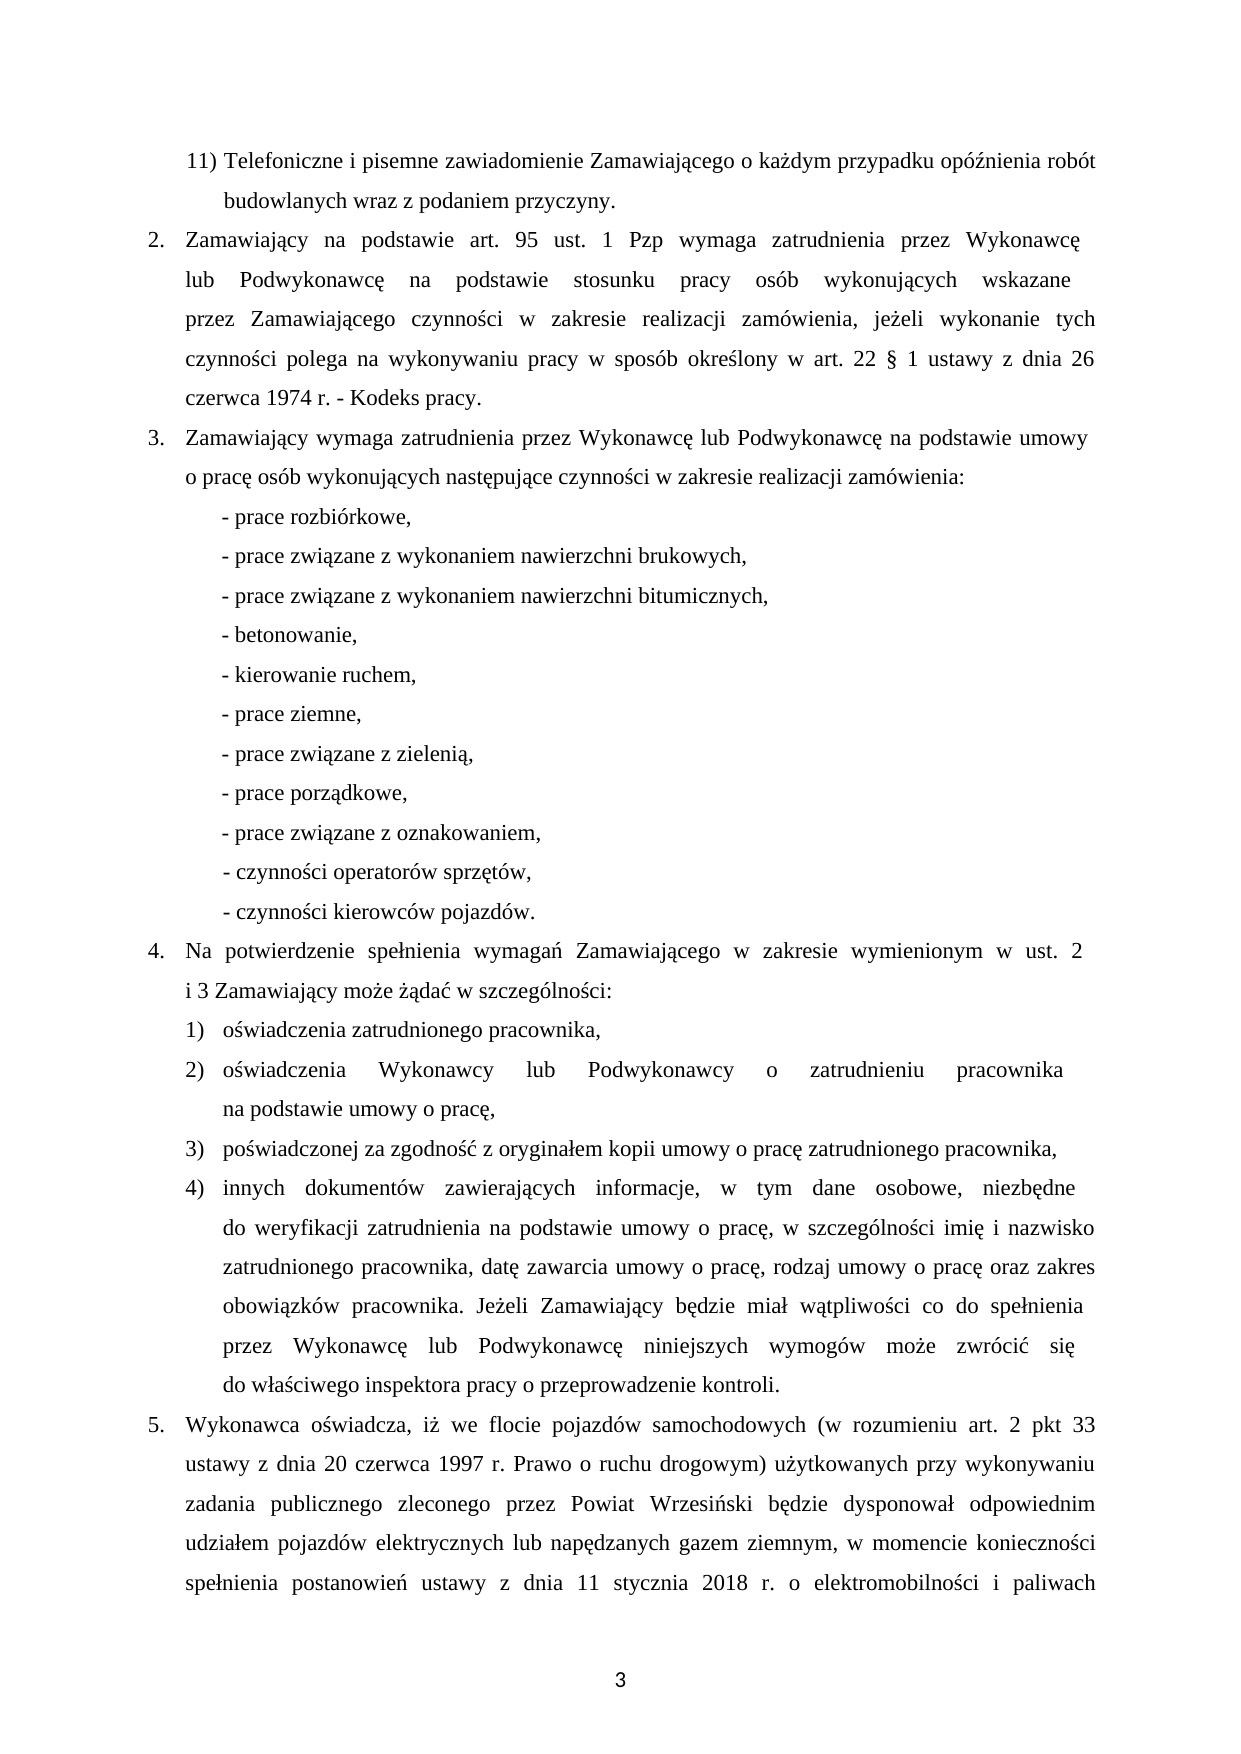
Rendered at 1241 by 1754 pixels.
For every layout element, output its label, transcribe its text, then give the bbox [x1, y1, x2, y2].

list - kierowanie ruchem, [185, 661, 1097, 687]
list - czynności operatorów sprzętów, [223, 858, 1097, 884]
list - prace związane z wykonaniem nawierzchni bitumicznych, [185, 582, 1097, 608]
list oświadczenia zatrudnionego pracownika, [185, 1016, 1097, 1042]
list Zamawiający na podstawie art. 95 ust. 1 Pzp wymaga zatrudnienia przez Wykonawcę lub Podwykonawcę na podstawie stosunku pracy osób wykonujących wskazane przez Zamawiającego czynności w zakresie realizacji zamówienia, jeżeli wykonanie tych czynności polega na wykonywaniu pracy w sposób określony w art. 22 § 1 ustawy z dnia 26 czerwca 1974 r. - Kodeks pracy. [148, 227, 1097, 411]
list innych dokumentów zawierających informacje, w tym dane osobowe, niezbędne do weryfikacji zatrudnienia na podstawie umowy o pracę, w szczególności imię i nazwisko zatrudnionego pracownika, datę zawarcia umowy o pracę, rodzaj umowy o pracę oraz zakres obowiązków pracownika. Jeżeli Zamawiający będzie miał wątpliwości co do spełnienia przez Wykonawcę lub Podwykonawcę niniejszych wymogów może zwrócić się do właściwego inspektora pracy o przeprowadzenie kontroli. [185, 1174, 1097, 1398]
list - prace porządkowe, [185, 779, 1097, 806]
list - prace ziemne, [185, 700, 1097, 727]
list Telefoniczne i pisemne zawiadomienie Zamawiającego o każdym przypadku opóźnienia robót budowlanych wraz z podaniem przyczyny. [186, 148, 1097, 213]
list - prace związane z zielenią, [185, 740, 1097, 766]
list - betonowanie, [185, 621, 1097, 648]
list oświadczenia Wykonawcy lub Podwykonawcy o zatrudnieniu pracownika na podstawie umowy o pracę, [185, 1056, 1097, 1121]
list - prace związane z wykonaniem nawierzchni brukowych, [185, 542, 1097, 569]
list - prace rozbiórkowe, [185, 503, 1097, 529]
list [148, 1411, 1097, 1595]
list Zamawiający wymaga zatrudnienia przez Wykonawcę lub Podwykonawcę na podstawie umowy o pracę osób wykonujących następujące czynności w zakresie realizacji zamówienia: [148, 424, 1097, 490]
list poświadczonej za zgodność z oryginałem kopii umowy o pracę zatrudnionego pracownika, [185, 1134, 1097, 1161]
list - czynności kierowców pojazdów. [223, 898, 1097, 924]
list - prace związane z oznakowaniem, [185, 819, 1097, 845]
list Na potwierdzenie spełnienia wymagań Zamawiającego w zakresie wymienionym w ust. 2 i 3 Zamawiający może żądać w szczególności: [148, 937, 1097, 1003]
